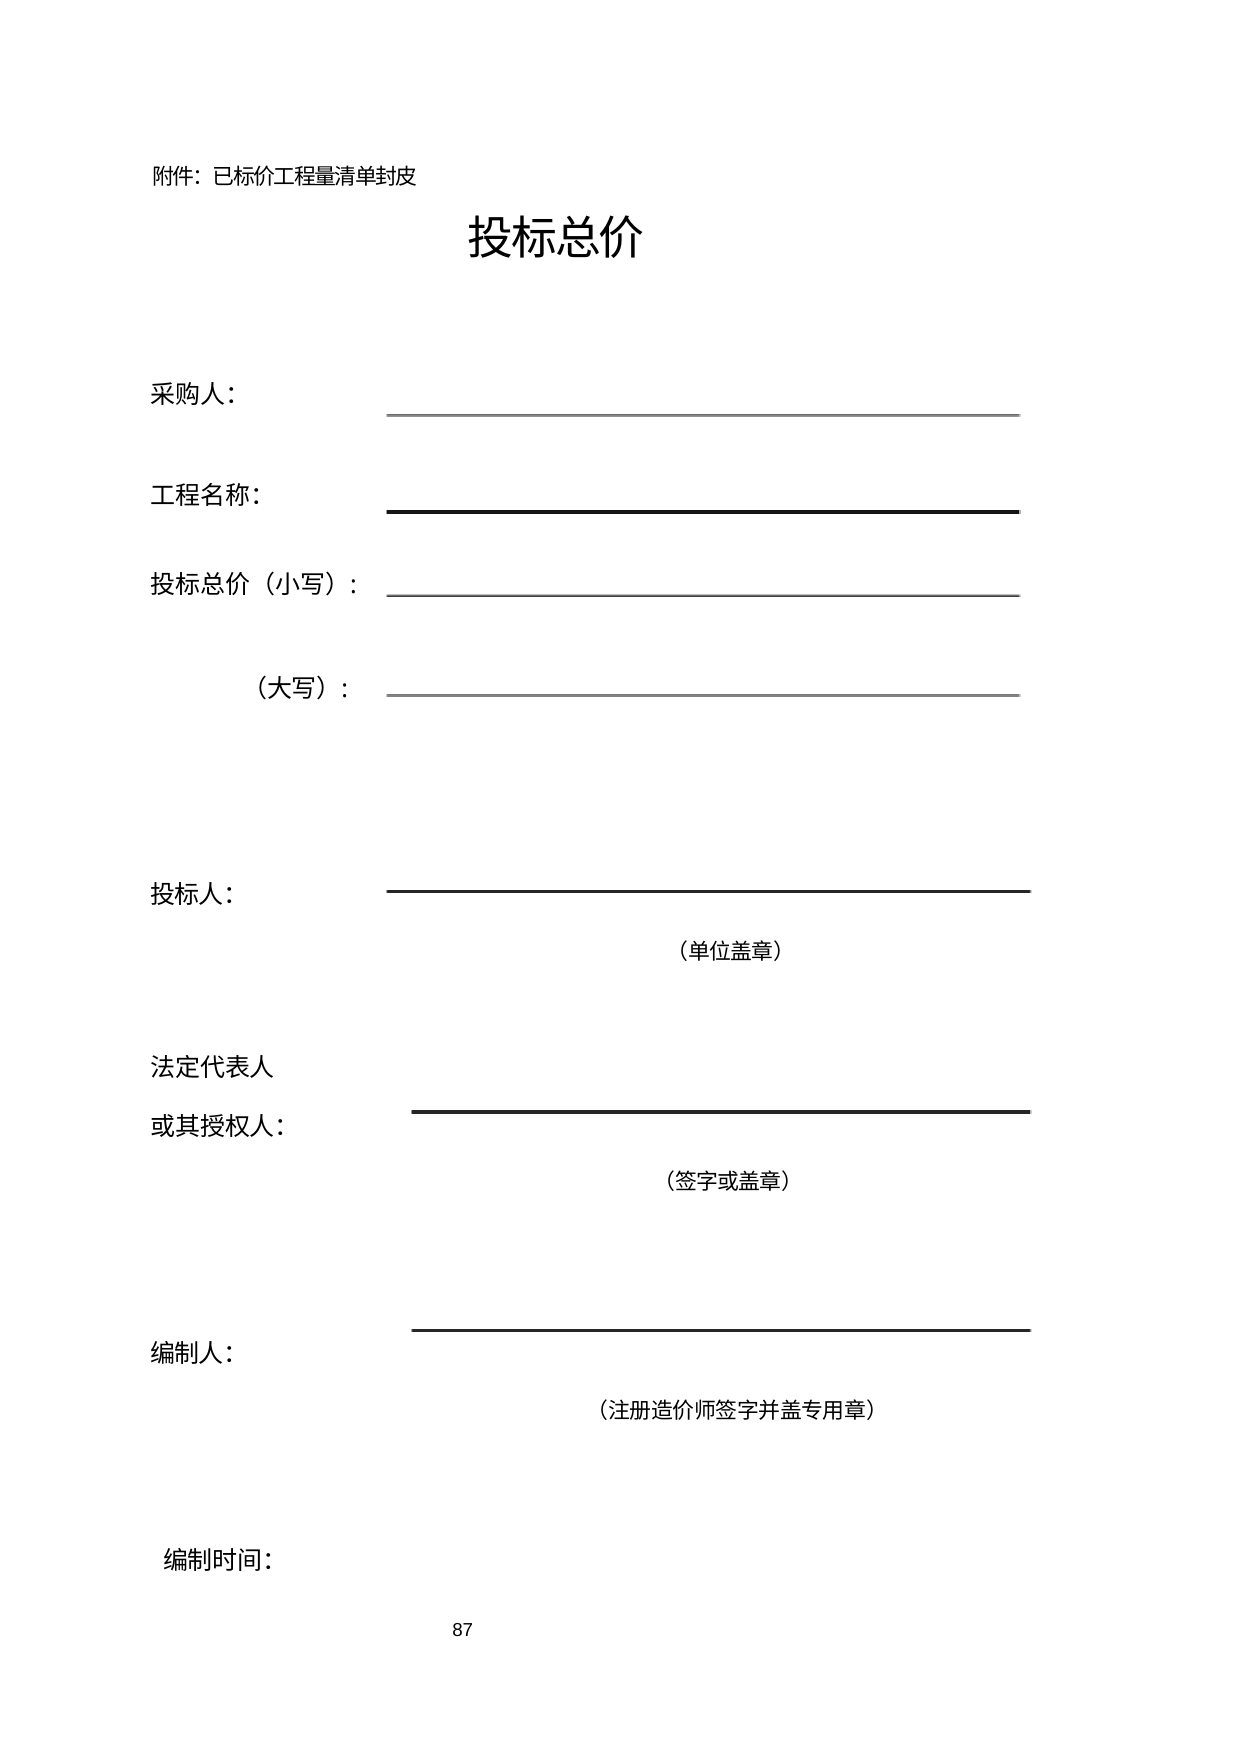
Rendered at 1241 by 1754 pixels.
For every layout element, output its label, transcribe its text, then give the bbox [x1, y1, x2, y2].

text 投标人： [150, 882, 1054, 909]
text 工程名称： [150, 482, 1054, 510]
text （签字或盖章） [150, 1170, 1054, 1194]
text （注册造价师签字并盖专用章） [150, 1399, 1054, 1423]
text （大写）: [150, 676, 1054, 703]
text 投标总价（小写）: [150, 571, 1054, 599]
text 采购人： [150, 381, 1054, 408]
text 投标总价 [150, 214, 1054, 264]
text 附件：已标价工程量清单封皮 [150, 166, 1054, 189]
picture [411, 1110, 1032, 1114]
text 编制人： [150, 1340, 1054, 1368]
picture [386, 510, 1021, 514]
text 或其授权人： [150, 1111, 1054, 1141]
text 法定代表人 [150, 1062, 1054, 1111]
text 编制时间： [150, 1548, 1054, 1575]
text （单位盖章） [150, 941, 1054, 964]
